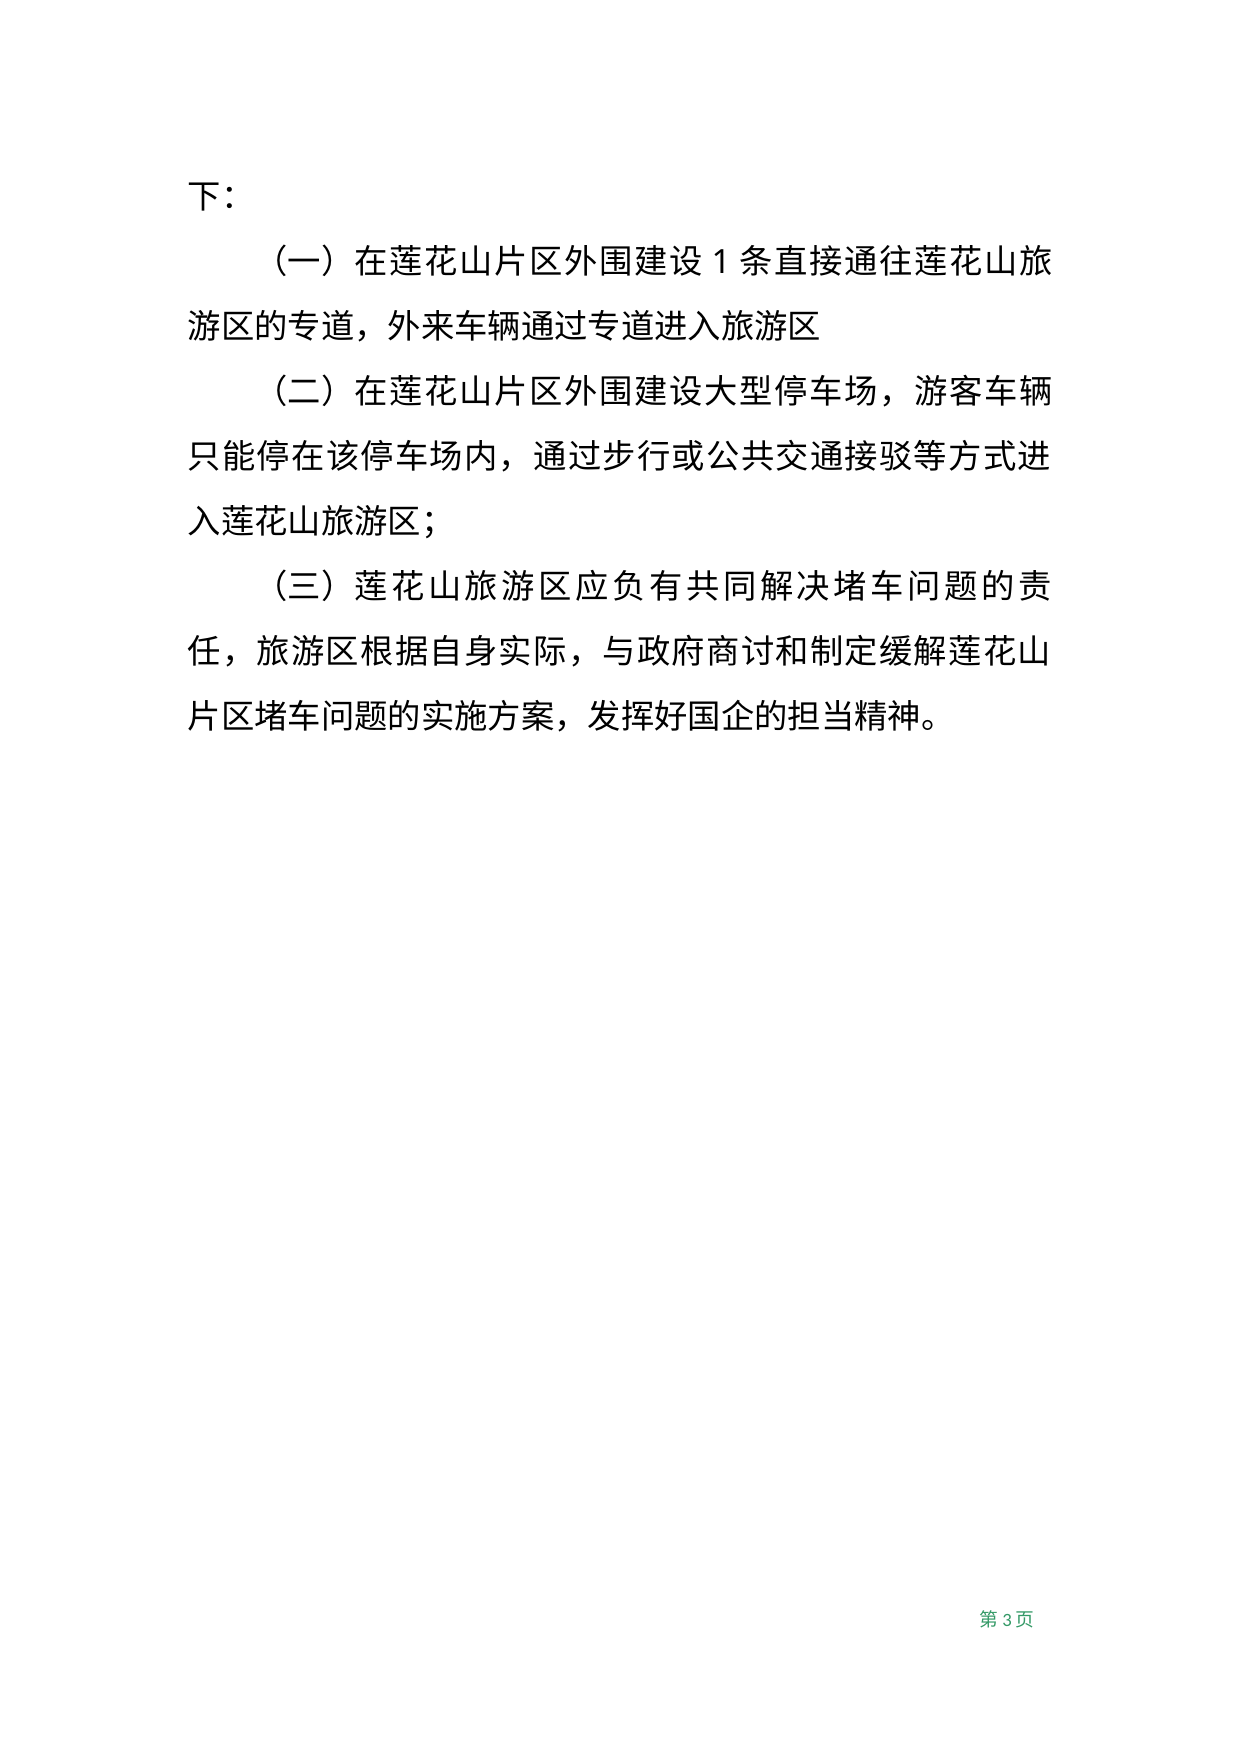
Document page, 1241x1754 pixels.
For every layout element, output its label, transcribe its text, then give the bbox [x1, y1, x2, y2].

list 在莲花山片区外围建设1条直接通往莲花山旅游区的专道，外来车辆通过专道进入旅游区 [187, 227, 1053, 357]
list 莲花山旅游区应负有共同解决堵车问题的责任，旅游区根据自身实际，与政府商讨和制定缓解莲花山片区堵车问题的实施方案，发挥好国企的担当精神。 [187, 552, 1053, 747]
list 在莲花山片区外围建设大型停车场，游客车辆只能停在该停车场内，通过步行或公共交通接驳等方式进入莲花山旅游区； [187, 357, 1053, 552]
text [187, 162, 1053, 227]
